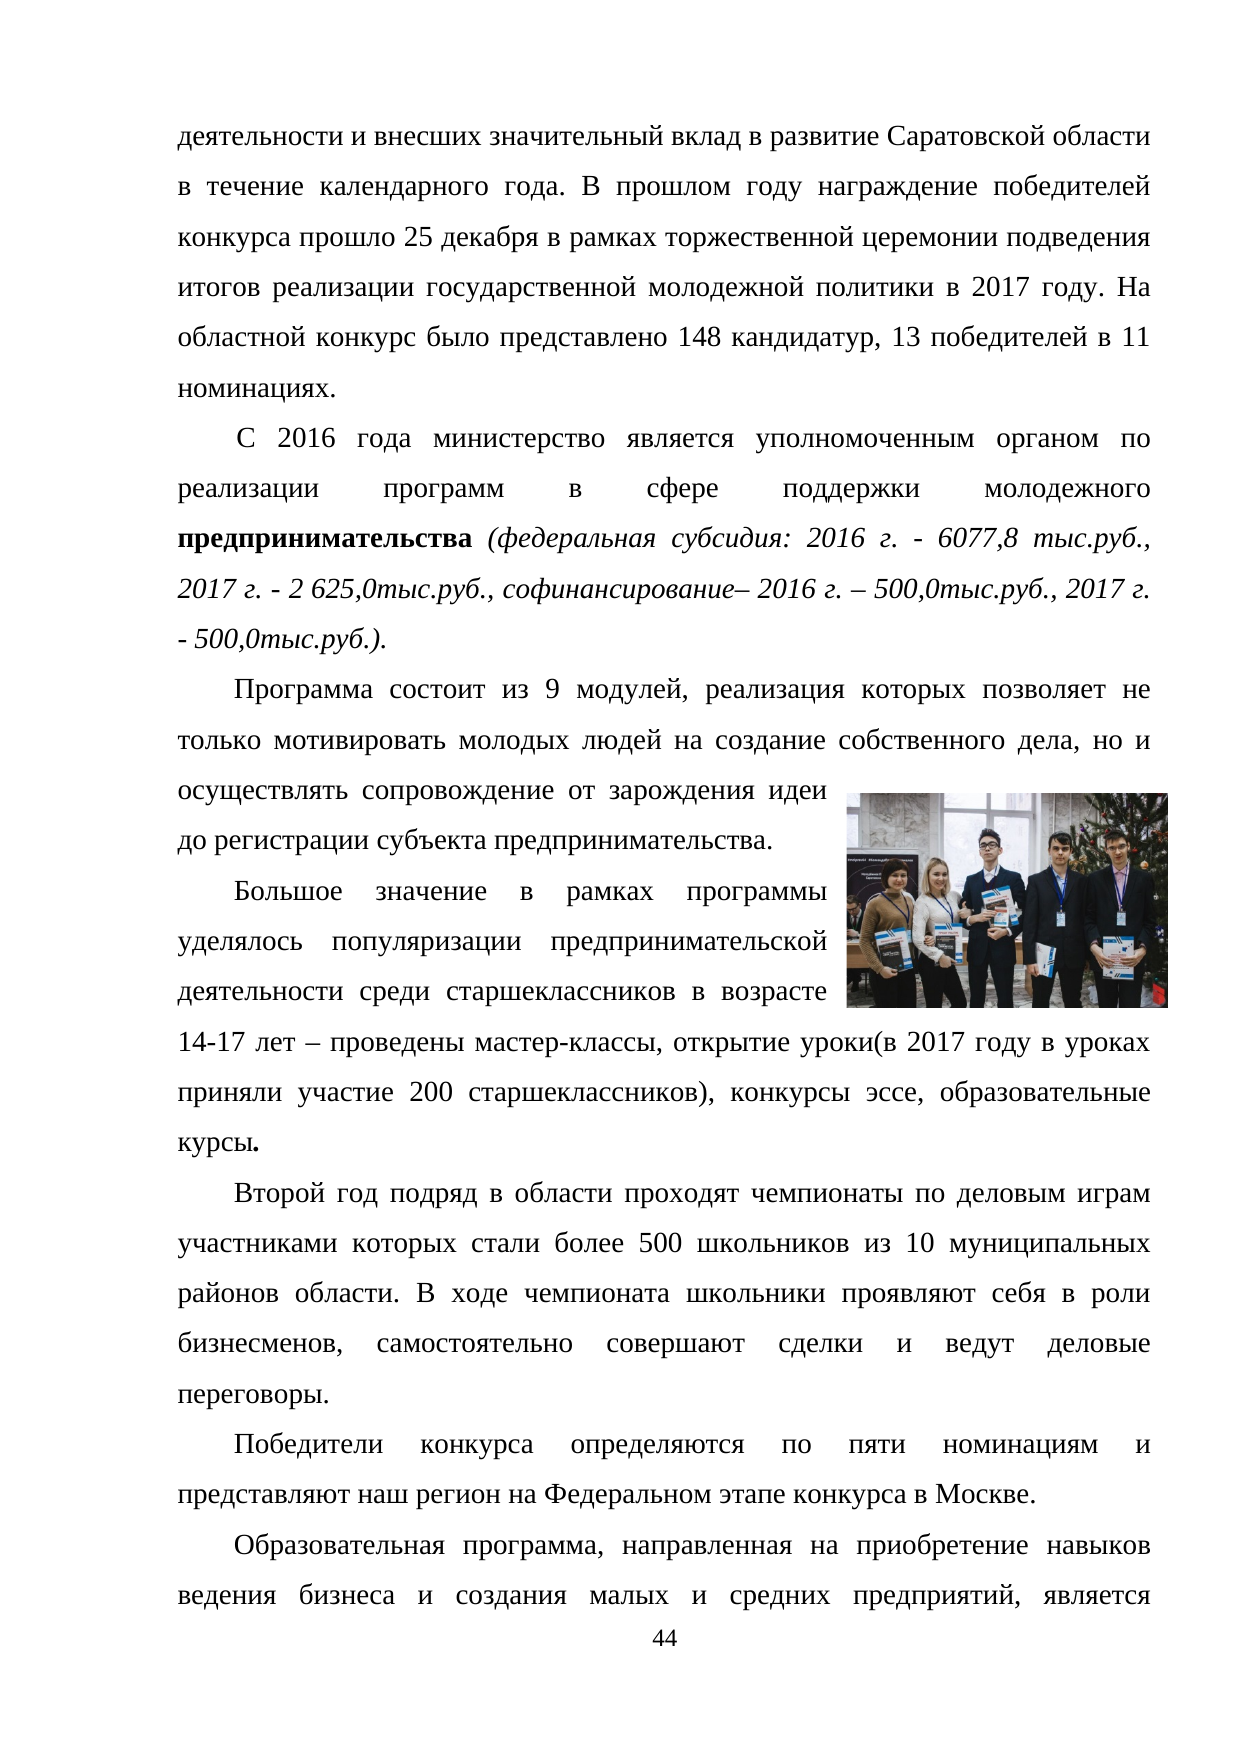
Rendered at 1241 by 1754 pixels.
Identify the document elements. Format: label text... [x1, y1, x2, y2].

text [177, 1527, 1152, 1611]
picture [846, 793, 1168, 1008]
text Победители конкурса определяются по пяти номинациям и представляют наш регион на Федеральном этапе конкурса в Москве. [177, 1426, 1152, 1510]
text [177, 118, 1152, 403]
text Второй год подряд в области проходят чемпионаты по деловым играм участниками которых стали более 500 школьников из 10 муниципальных районов области. В ходе чемпионата школьники проявляют себя в роли бизнесменов, самостоятельно совершают сделки и ведут деловые переговоры. [177, 1175, 1152, 1409]
text С 2016 года министерство является уполномоченным органом по реализации программ в сфере поддержки молодежного предпринимательства (федеральная субсидия: 2016 г. - 6077,8 тыс.руб., 2017 г. - 2 625,0тыс.руб., софинансирование– 2016 г. – 500,0тыс.руб., 2017 г. - 500,0тыс.руб.). [177, 420, 1152, 655]
text Большое значение в рамках программы уделялось популяризации предпринимательской деятельности среди старшеклассников в возрасте 14-17 лет – проведены мастер-классы, открытие уроки(в 2017 году в уроках приняли участие 200 старшеклассников), конкурсы эссе, образовательные курсы. [177, 873, 1152, 1158]
text Программа состоит из 9 модулей, реализация которых позволяет не только мотивировать молодых людей на создание собственного дела, но и осуществлять сопровождение от зарождения идеи до регистрации субъекта предпринимательства. [177, 672, 1152, 856]
